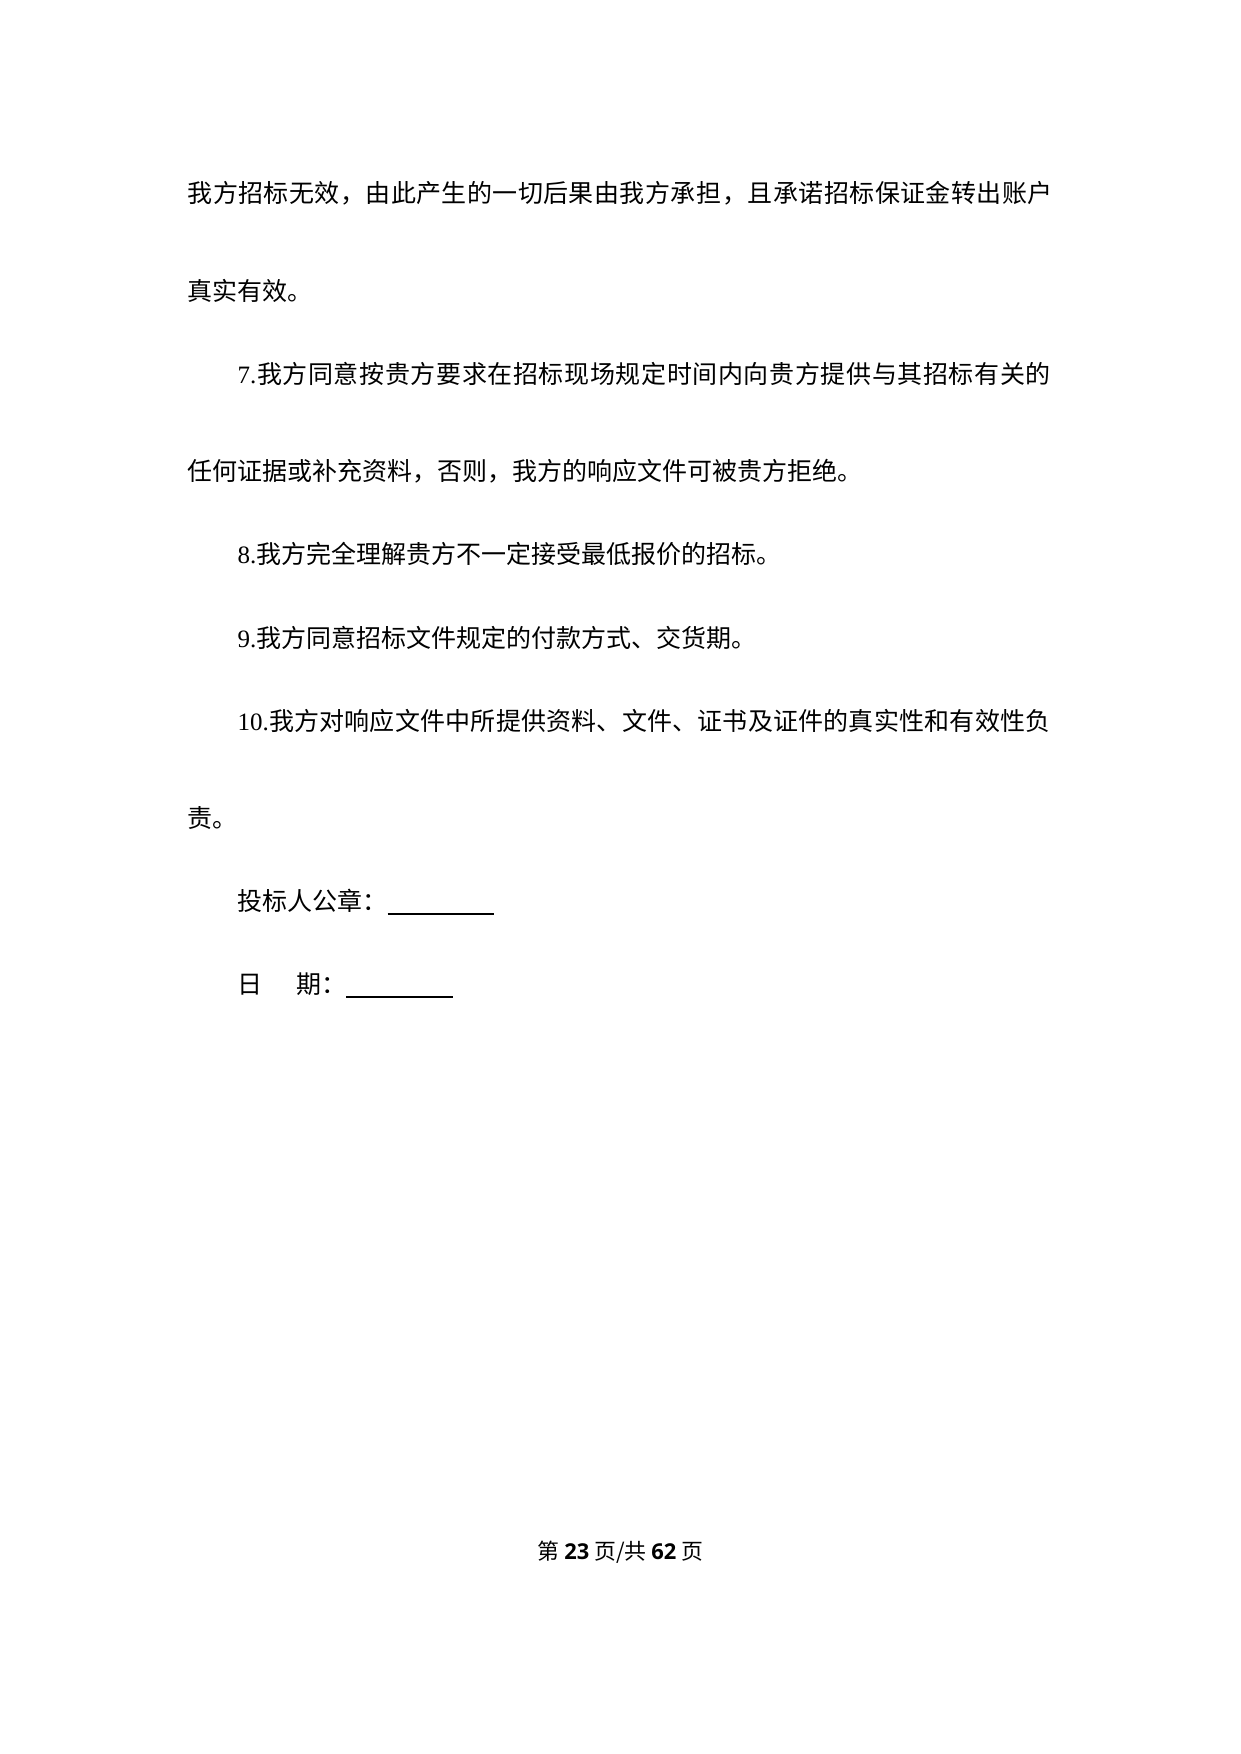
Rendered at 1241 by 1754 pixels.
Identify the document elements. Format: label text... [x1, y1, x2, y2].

text 日 期： [187, 951, 1053, 1016]
text 7.我方同意按贵方要求在招标现场规定时间内向贵方提供与其招标有关的任何证据或补充资料，否则，我方的响应文件可被贵方拒绝。 [187, 340, 1053, 502]
text 10.我方对响应文件中所提供资料、文件、证书及证件的真实性和有效性负责。 [187, 687, 1053, 849]
text 8.我方完全理解贵方不一定接受最低报价的招标。 [187, 521, 1053, 586]
text 9.我方同意招标文件规定的付款方式、交货期。 [187, 604, 1053, 669]
text 投标人公章： [187, 867, 1053, 932]
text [187, 159, 1053, 322]
